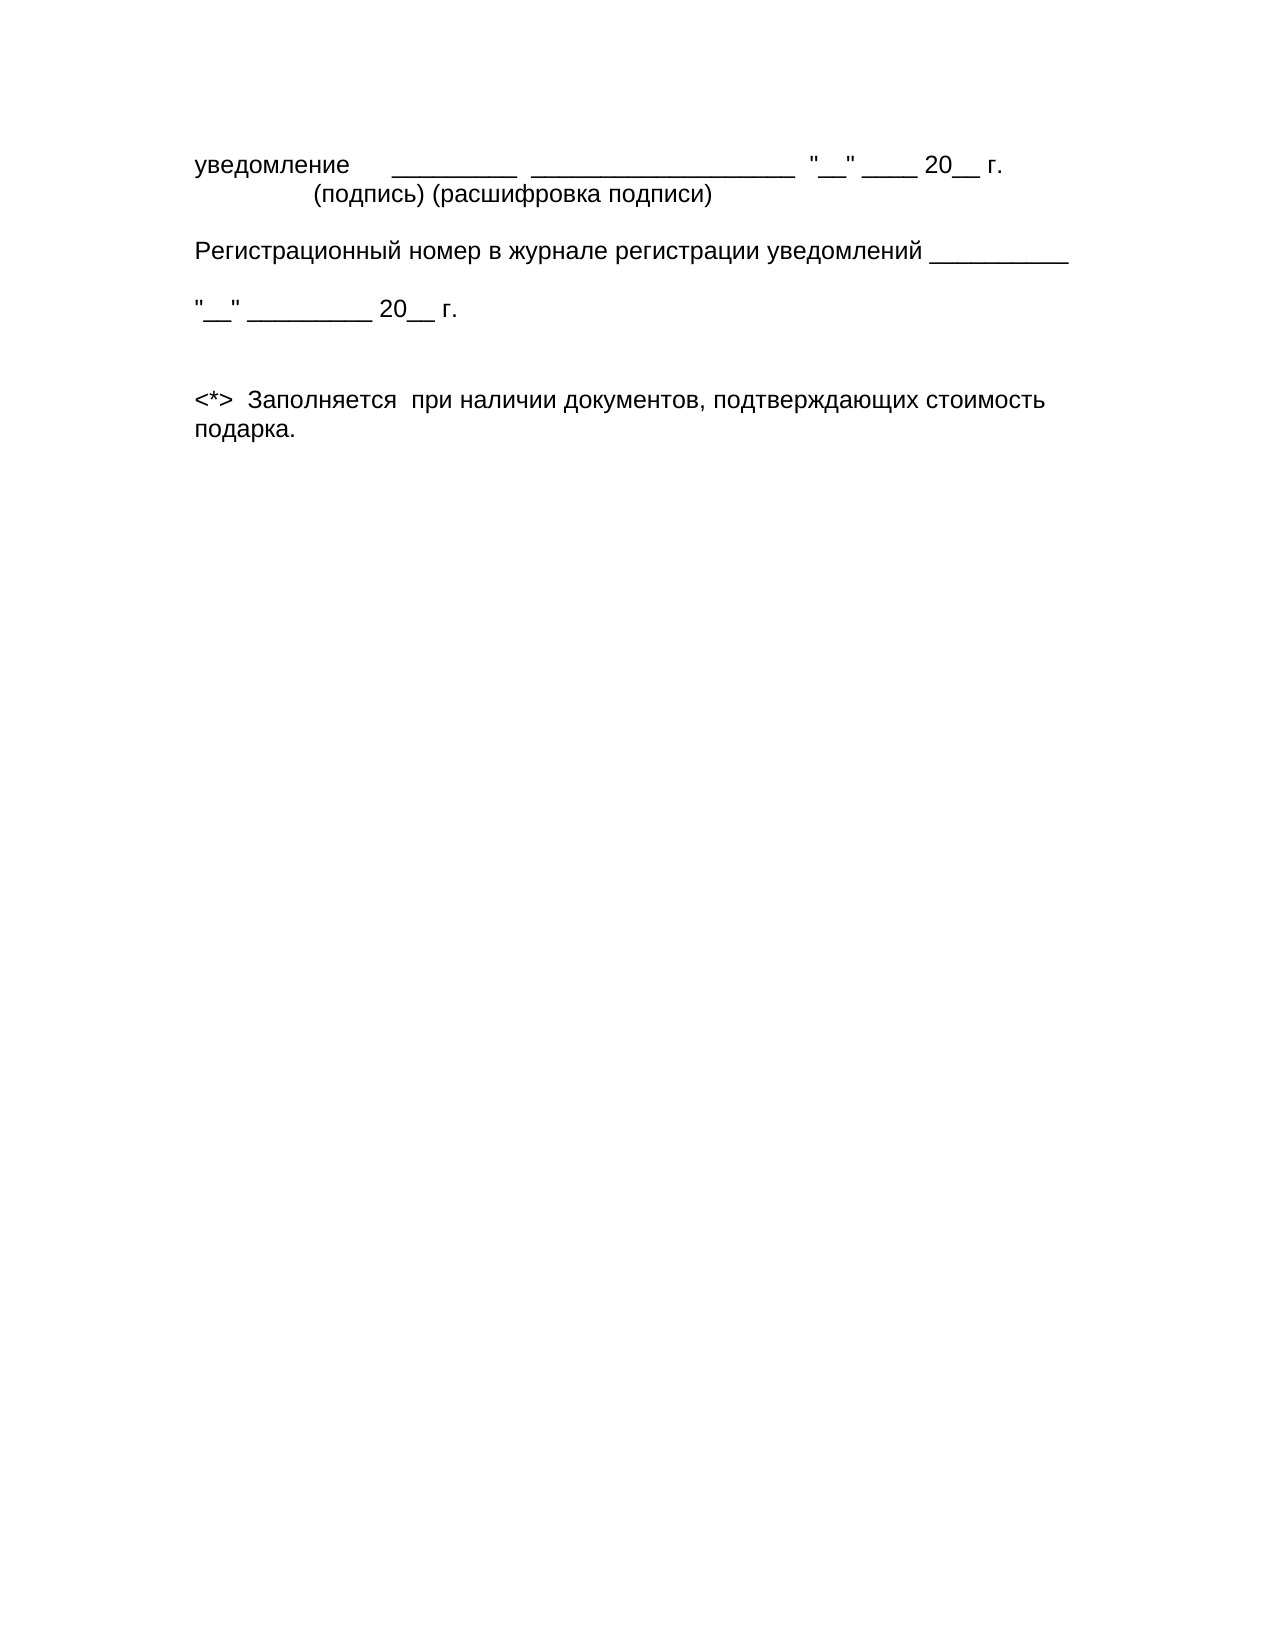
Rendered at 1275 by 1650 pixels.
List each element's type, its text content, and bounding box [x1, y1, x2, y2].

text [187, 150, 1087, 179]
text Регистрационный номер в журнале регистрации уведомлений __________ [187, 236, 1087, 265]
text подарка. [187, 413, 1087, 442]
text <*> Заполняется при наличии документов, подтверждающих стоимость [187, 385, 1087, 413]
text (подпись) (расшифровка подписи) [187, 179, 1087, 207]
text "__" _________ 20__ г. [187, 294, 1087, 322]
